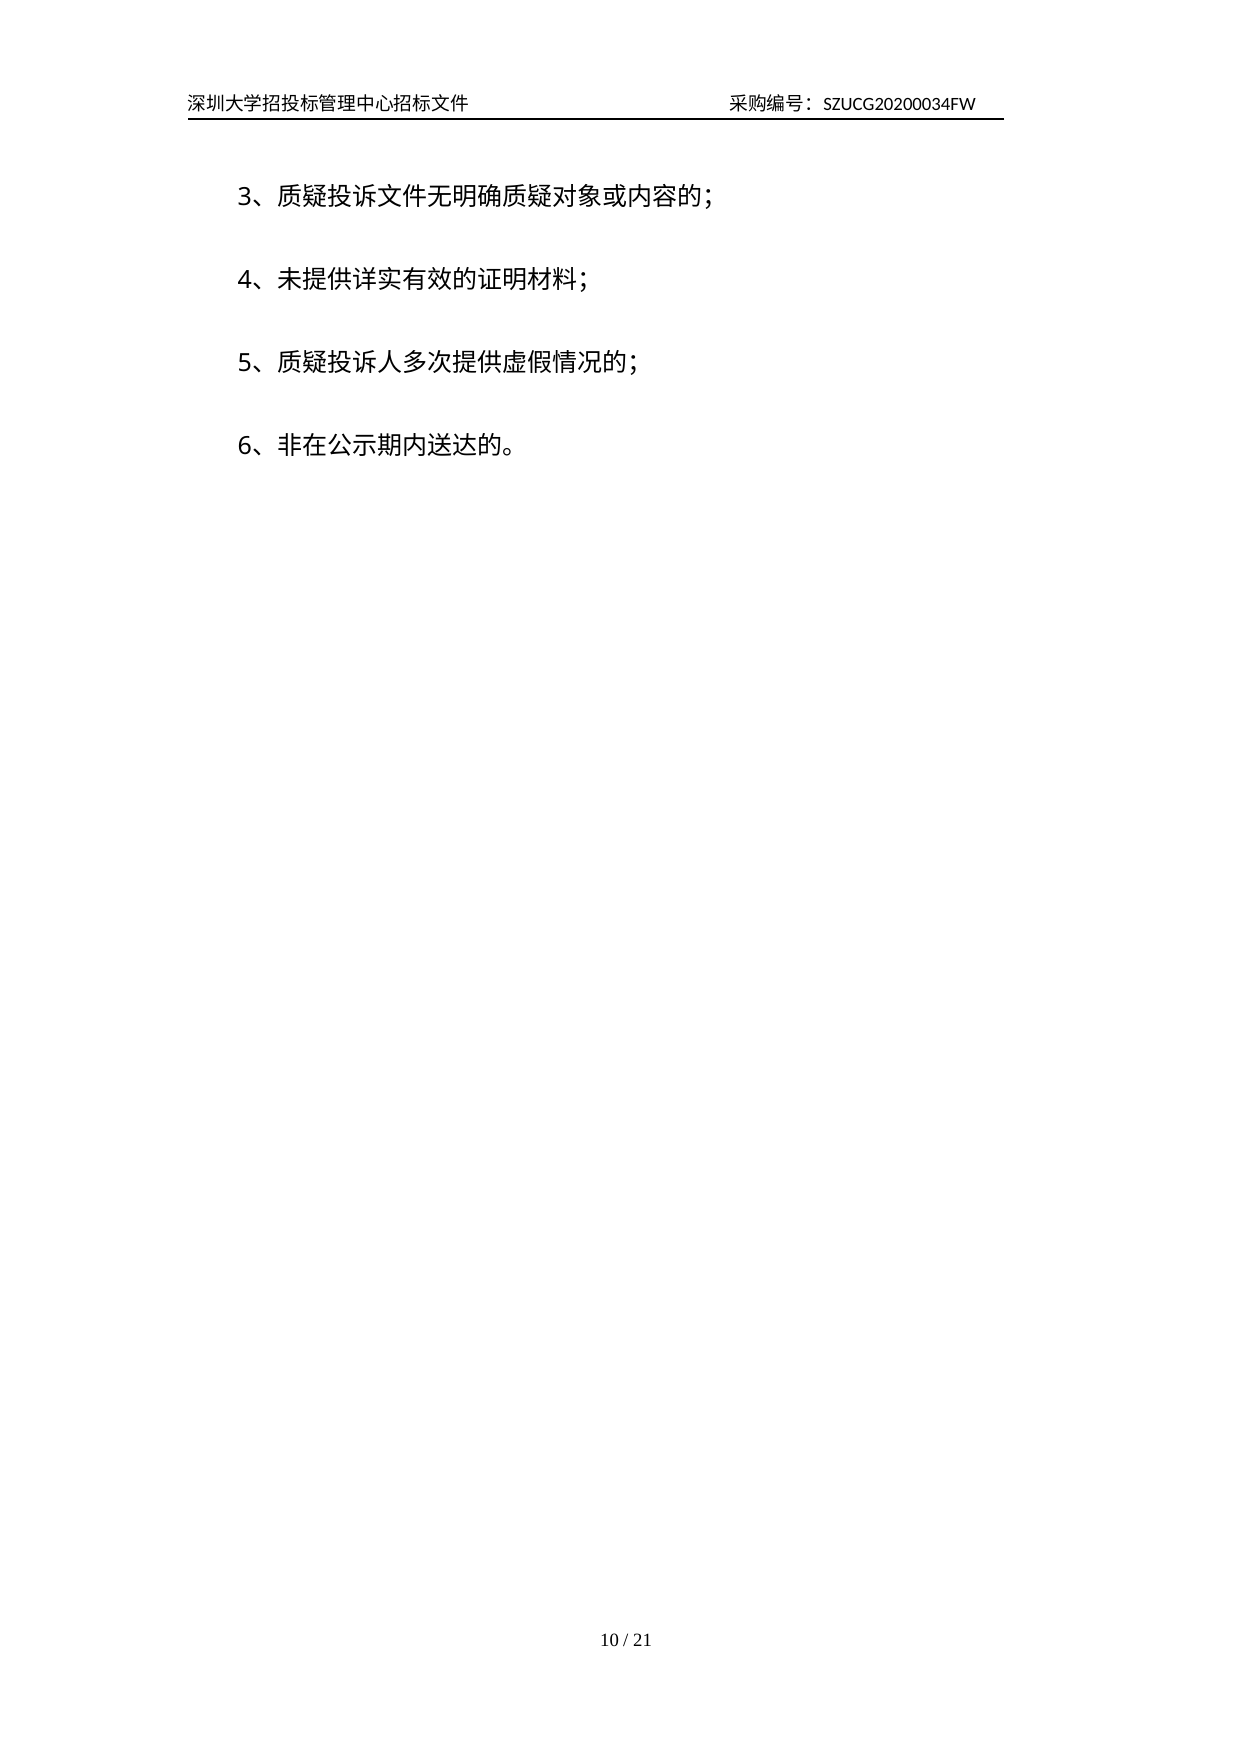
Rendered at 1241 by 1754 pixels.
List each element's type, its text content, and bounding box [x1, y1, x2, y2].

text 5、质疑投诉人多次提供虚假情况的； [187, 328, 1004, 393]
text 3、质疑投诉文件无明确质疑对象或内容的； [187, 162, 1004, 227]
text 6、非在公示期内送达的。 [187, 411, 1004, 476]
text 4、未提供详实有效的证明材料； [187, 245, 1004, 310]
